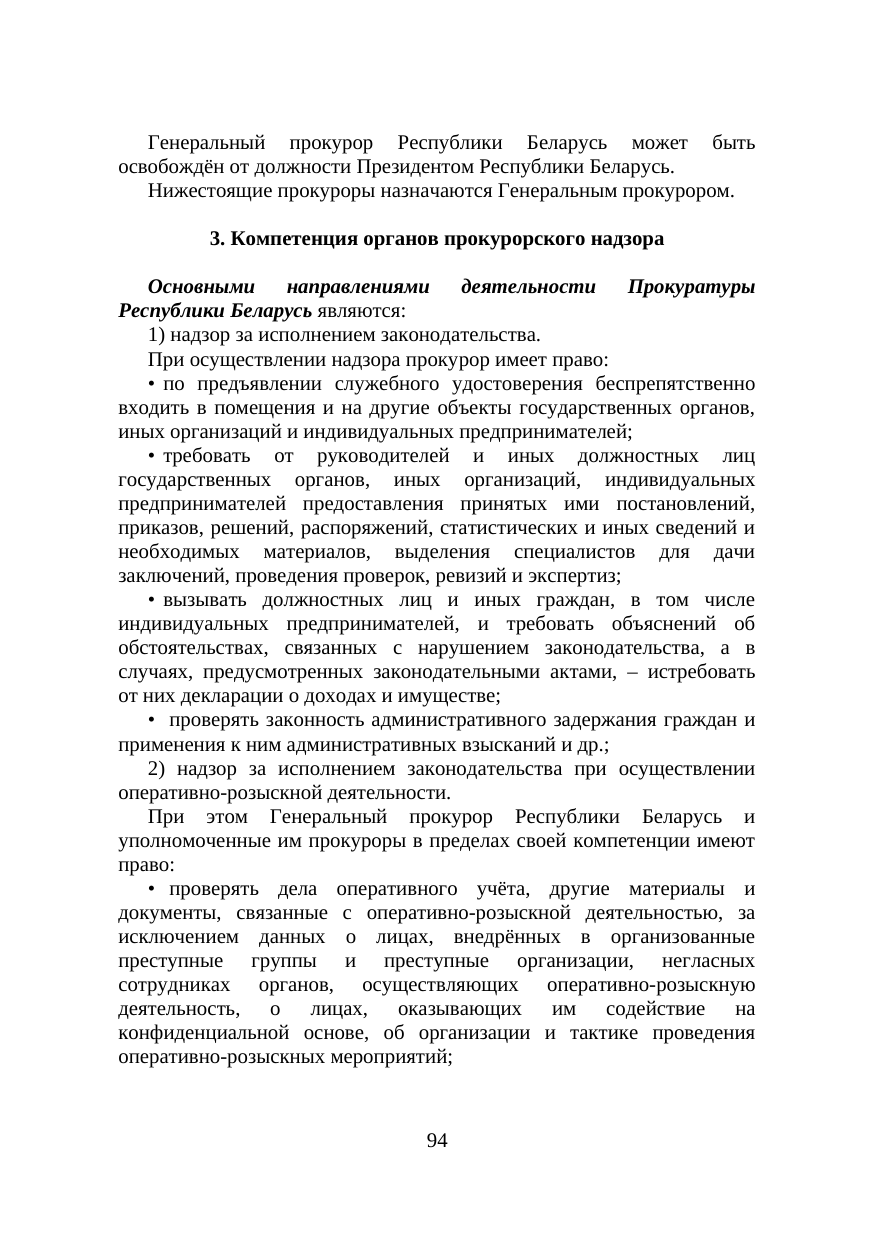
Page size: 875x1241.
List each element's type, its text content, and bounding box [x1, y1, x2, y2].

text Нижестоящие прокуроры назначаются Генеральным прокурором. [118, 178, 756, 202]
text Основными направлениями деятельности Прокуратуры Республики Беларусь являются: [118, 274, 756, 322]
list по предъявлении служебного удостоверения беспрепятственно входить в помещения и на другие объекты государственных органов, иных организаций и индивидуальных предпринимателей; [118, 371, 756, 443]
list требовать от руководителей и иных должностных лиц государственных органов, иных организаций, индивидуальных предпринимателей предоставления принятых ими постановлений, приказов, решений, распоряжений, статистических и иных сведений и необходимых материалов, выделения специалистов для дачи заключений, проведения проверок, ревизий и экспертиз; [118, 443, 756, 587]
text При этом Генеральный прокурор Республики Беларусь и уполномоченные им прокуроры в пределах своей компетенции имеют право: [118, 804, 756, 876]
text Генеральный прокурор Республики Беларусь может быть освобождён от должности Президентом Республики Беларусь. [118, 130, 756, 178]
text 1) надзор за исполнением законодательства. [118, 322, 756, 346]
text • проверять законность административного задержания граждан и применения к ним административных взысканий и др.; [118, 707, 756, 756]
list вызывать должностных лиц и иных граждан, в том числе индивидуальных предпринимателей, и требовать объяснений об обстоятельствах, связанных с нарушением законодательства, а в случаях, предусмотренных законодательными актами, – истребовать от них декларации о доходах и имуществе; [118, 587, 756, 707]
text При осуществлении надзора прокуpop имеет право: [118, 346, 756, 371]
text 3. Компетенция органов прокурорского надзора [118, 226, 756, 250]
text • проверять дела оперативного учёта, другие материалы и документы, связанные с оперативно-розыскной деятельностью, за исключением данных о лицах, внедрённых в организованные преступные группы и преступные организации, негласных сотрудниках органов, осуществляющих оперативно-розыскную деятельность, о лицах, оказывающих им содействие на конфиденциальной основе, об организации и тактике проведения оперативно-розыскных мероприятий; [118, 876, 756, 1068]
text 2) надзор за исполнением законодательства при осуществлении оперативно-розыскной деятельности. [118, 756, 756, 804]
